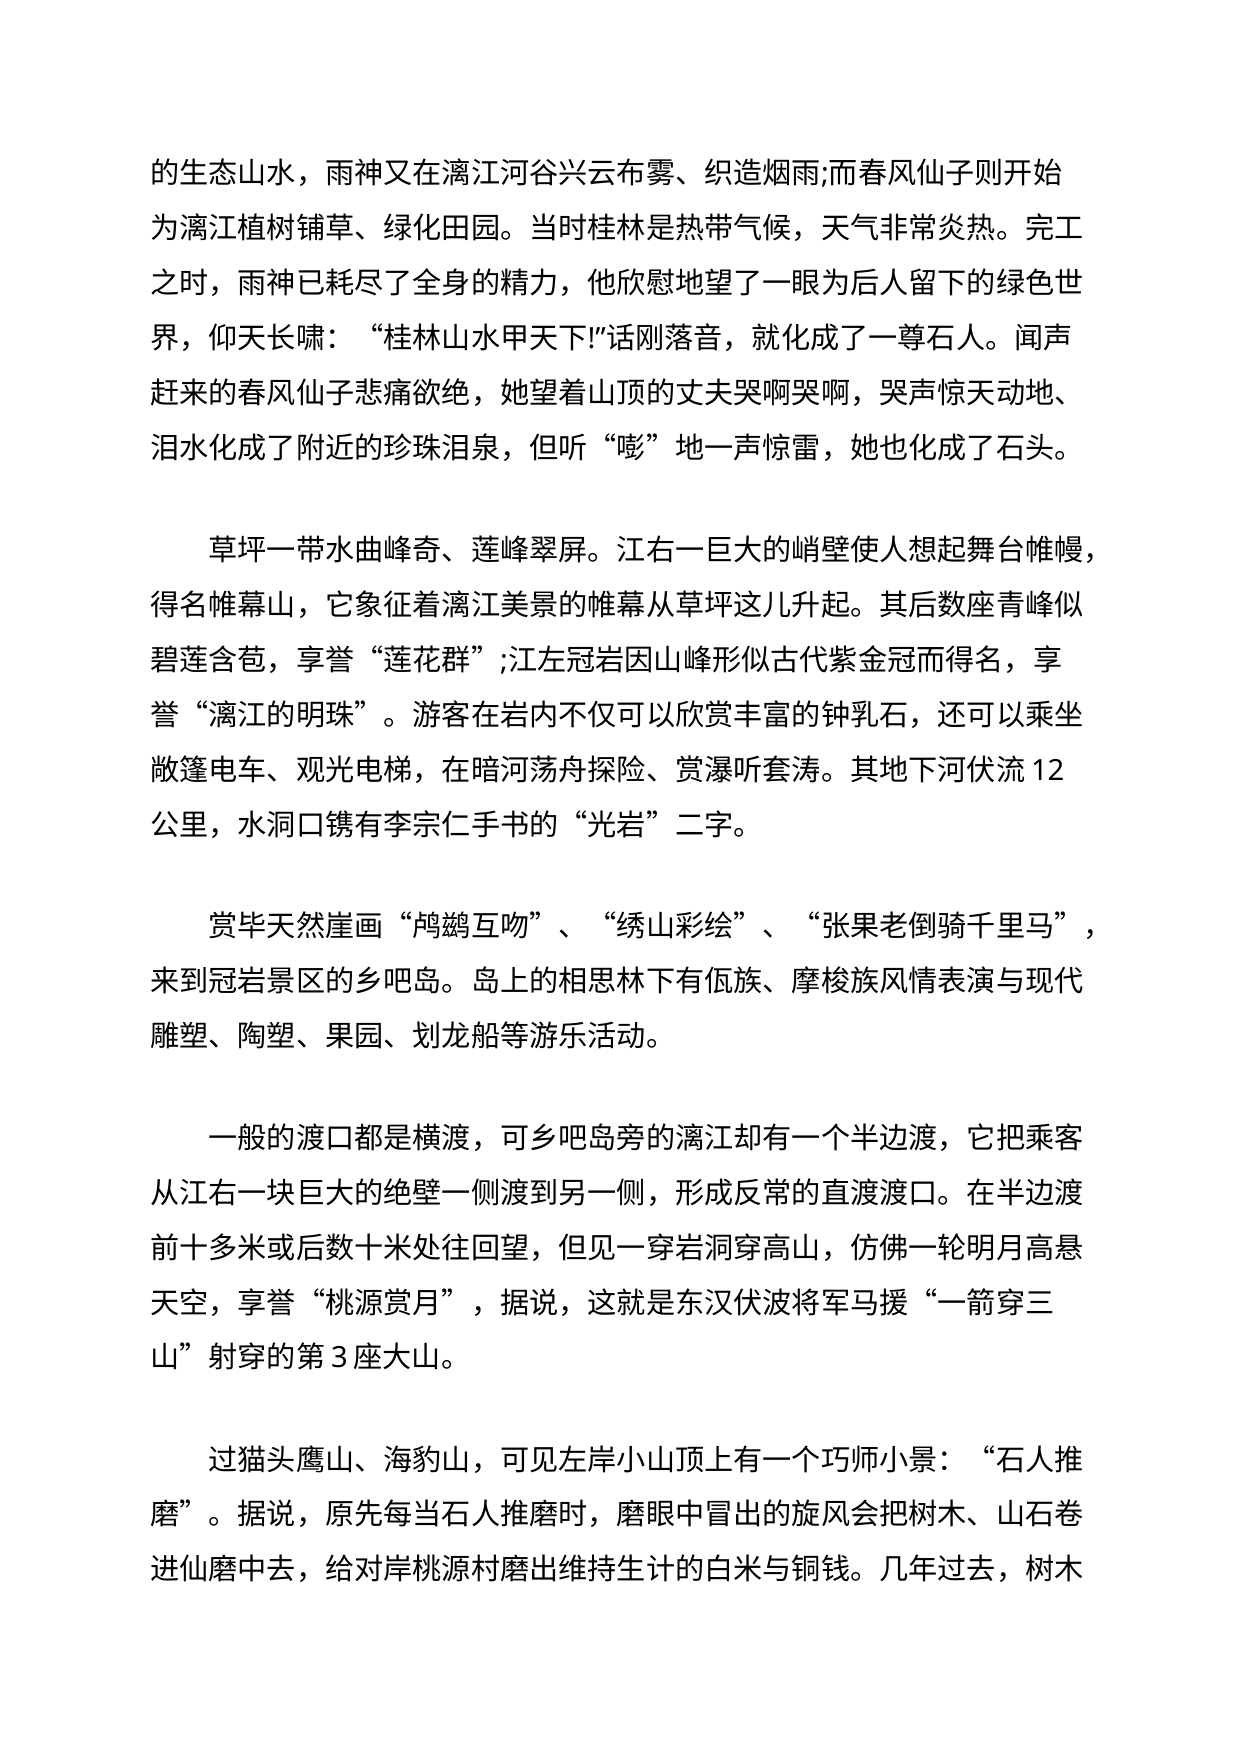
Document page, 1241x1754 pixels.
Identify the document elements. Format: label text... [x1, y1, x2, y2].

text 赏毕天然崖画“鸬鹚互吻”、“绣山彩绘”、“张果老倒骑千里马”，来到冠岩景区的乡吧岛。岛上的相思林下有佤族、摩梭族风情表演与现代雕塑、陶塑、果园、划龙船等游乐活动。 [150, 903, 1090, 1055]
text 一般的渡口都是横渡，可乡吧岛旁的漓江却有一个半边渡，它把乘客从江右一块巨大的绝壁一侧渡到另一侧，形成反常的直渡渡口。在半边渡前十多米或后数十米处往回望，但见一穿岩洞穿高山，仿佛一轮明月高悬天空，享誉“桃源赏月”，据说，这就是东汉伏波将军马援“一箭穿三山”射穿的第3座大山。 [150, 1114, 1090, 1376]
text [150, 1436, 1090, 1588]
text 草坪一带水曲峰奇、莲峰翠屏。江右一巨大的峭壁使人想起舞台帷幔，得名帷幕山，它象征着漓江美景的帷幕从草坪这儿升起。其后数座青峰似碧莲含苞，享誉“莲花群”;江左冠岩因山峰形似古代紫金冠而得名，享誉“漓江的明珠”。游客在岩内不仅可以欣赏丰富的钟乳石，还可以乘坐敞篷电车、观光电梯，在暗河荡舟探险、赏瀑听套涛。其地下河伏流12公里，水洞口镌有李宗仁手书的“光岩”二字。 [150, 526, 1090, 843]
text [150, 150, 1090, 467]
